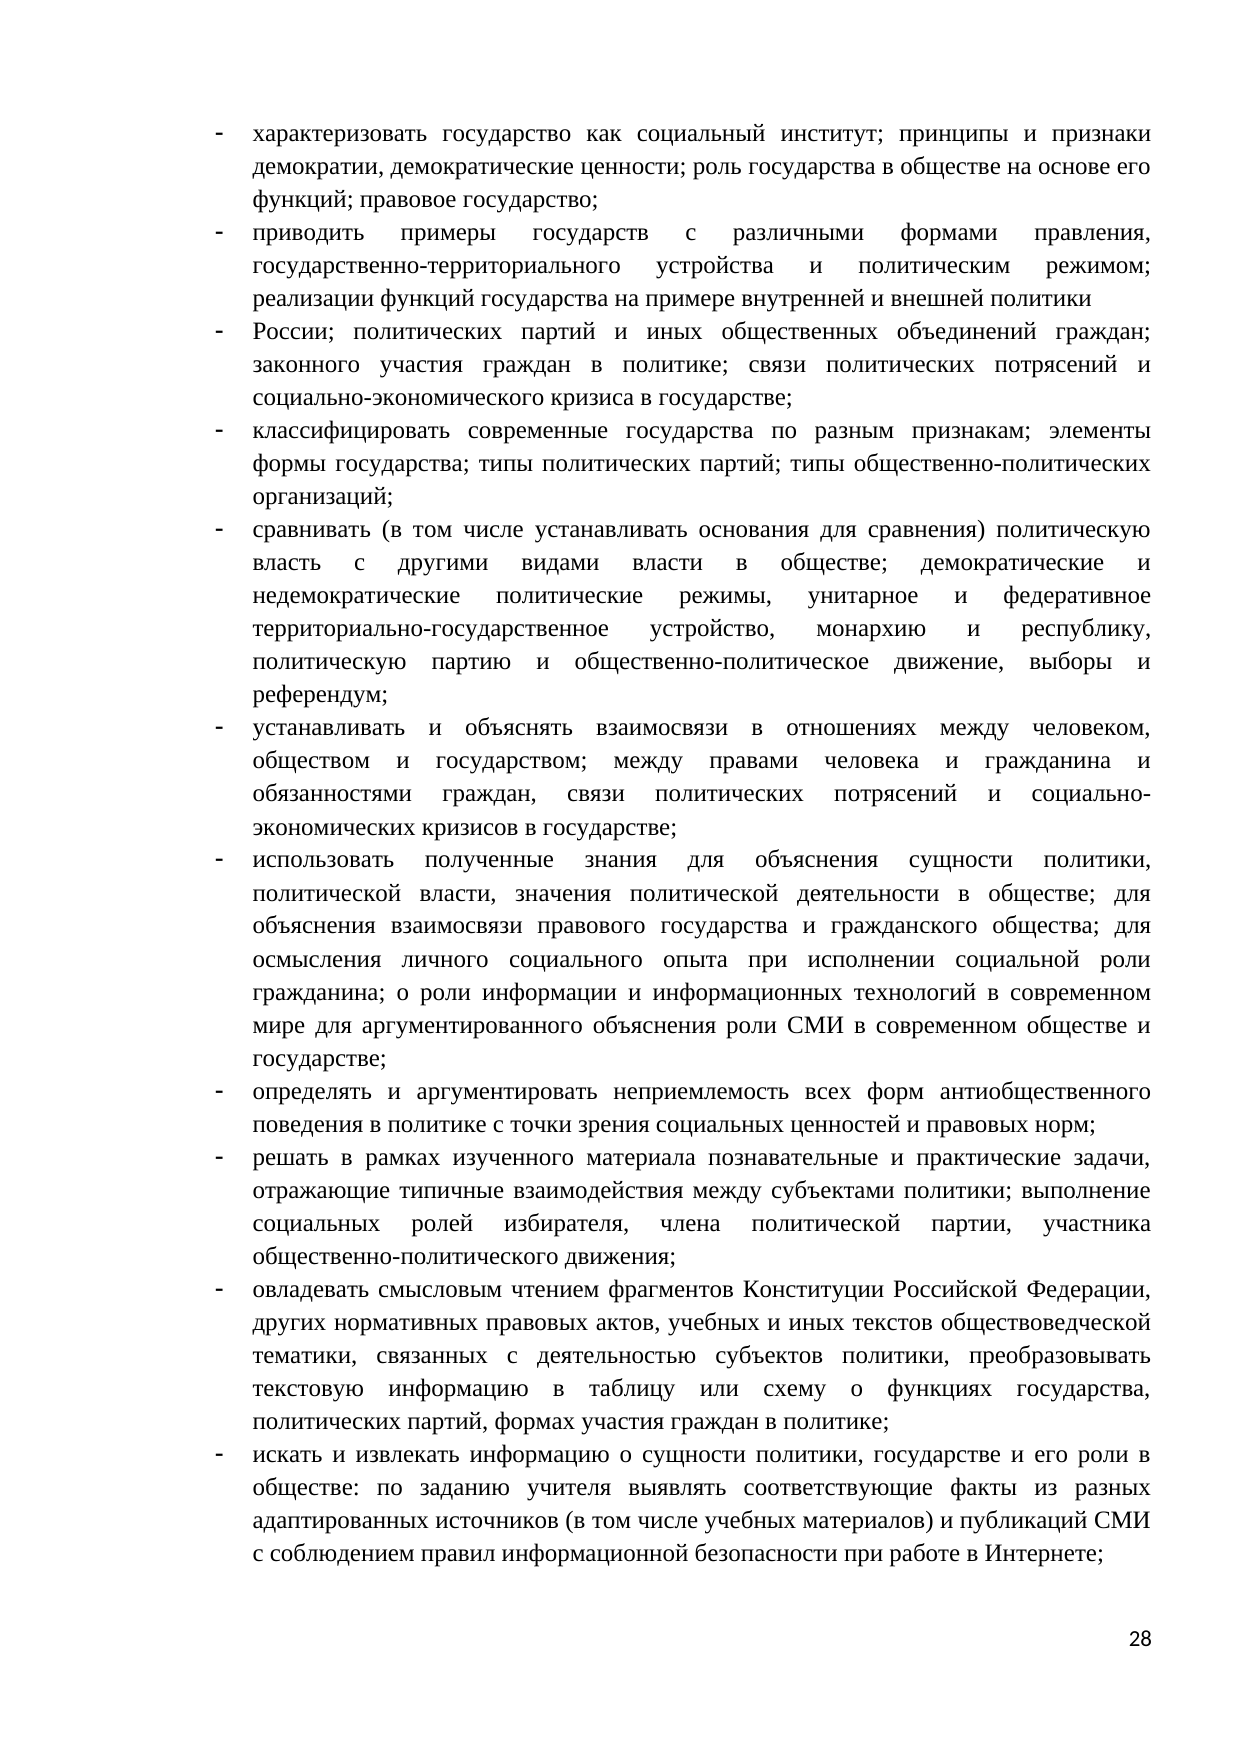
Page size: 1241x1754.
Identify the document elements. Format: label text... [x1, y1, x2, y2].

list приводить примеры государств с различными формами правления, государственно-территориального устройства и политическим режимом; реализации функций государства на примере внутренней и внешней политики [215, 217, 1152, 312]
list овладевать смысловым чтением фрагментов Конституции Российской Федерации, других нормативных правовых актов, учебных и иных текстов обществоведческой тематики, связанных с деятельностью субъектов политики, преобразовывать текстовую информацию в таблицу или схему о функциях государства, политических партий, формах участия граждан в политике; [215, 1274, 1152, 1435]
list устанавливать и объяснять взаимосвязи в отношениях между человеком, обществом и государством; между правами человека и гражданина и обязанностями граждан, связи политических потрясений и социально-экономических кризисов в государстве; [215, 712, 1152, 840]
list определять и аргументировать неприемлемость всех форм антиобщественного поведения в политике с точки зрения социальных ценностей и правовых норм; [215, 1076, 1152, 1137]
list решать в рамках изученного материала познавательные и практические задачи, отражающие типичные взаимодействия между субъектами политики; выполнение социальных ролей избирателя, члена политической партии, участника общественно-политического движения; [215, 1142, 1152, 1269]
list искать и извлекать информацию о сущности политики, государстве и его роли в обществе: по заданию учителя выявлять соответствующие факты из разных адаптированных источников (в том числе учебных материалов) и публикаций СМИ с соблюдением правил информационной безопасности при работе в Интернете; [215, 1439, 1152, 1567]
list России; политических партий и иных общественных объединений граждан; законного участия граждан в политике; связи политических потрясений и социально-экономического кризиса в государстве; [215, 316, 1152, 411]
list использовать полученные знания для объяснения сущности политики, политической власти, значения политической деятельности в обществе; для объяснения взаимосвязи правового государства и гражданского общества; для осмысления личного социального опыта при исполнении социальной роли гражданина; о роли информации и информационных технологий в современном мире для аргументированного объяснения роли СМИ в современном обществе и государстве; [215, 844, 1152, 1071]
list сравнивать (в том числе устанавливать основания для сравнения) политическую власть с другими видами власти в обществе; демократические и недемократические политические режимы, унитарное и федеративное территориально-государственное устройство, монархию и республику, политическую партию и общественно-политическое движение, выборы и референдум; [215, 514, 1152, 708]
list характеризовать государство как социальный институт; принципы и признаки демократии, демократические ценности; роль государства в обществе на основе его функций; правовое государство; [215, 118, 1152, 213]
list классифицировать современные государства по разным признакам; элементы формы государства; типы политических партий; типы общественно-политических организаций; [215, 415, 1152, 510]
